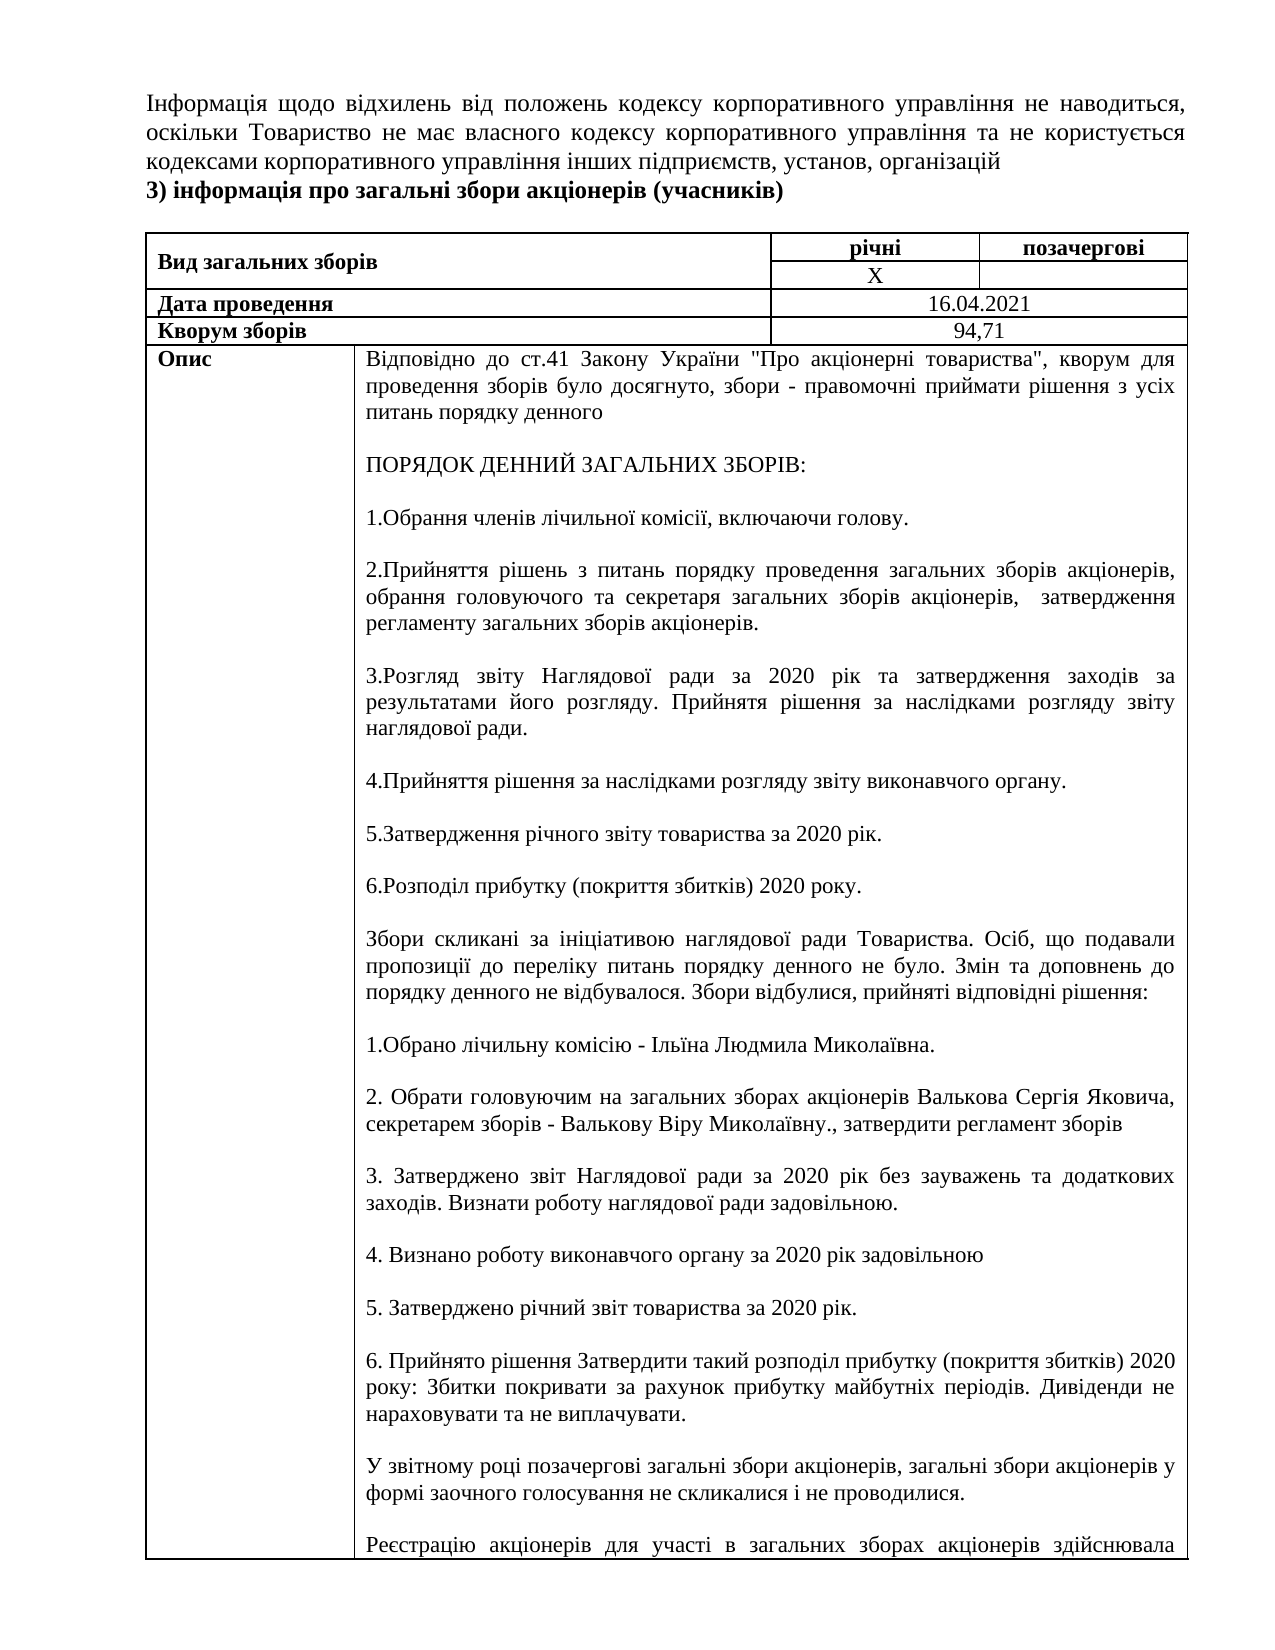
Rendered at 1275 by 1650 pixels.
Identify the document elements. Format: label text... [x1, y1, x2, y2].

table_cell X [772, 262, 979, 288]
table_cell Опис [147, 346, 354, 1558]
table_cell 16.04.2021 [772, 290, 1187, 316]
text 3) інформація про загальні збори акціонерів (учасників) [146, 175, 1186, 203]
table_cell Кворум зборів [147, 318, 770, 344]
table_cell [355, 346, 1187, 1558]
table_header Вид загальних зборів [147, 234, 770, 288]
table_header позачергові [980, 234, 1187, 260]
table_cell 94,71 [772, 318, 1187, 344]
table_cell [980, 262, 1187, 288]
table_cell Дата проведення [147, 290, 770, 316]
table_header річні [772, 234, 979, 260]
text Iнформацiя щодо вiдхилень вiд положень кодексу корпоративного управлiння не наводиться, оскiльки Товариство не має власного кодексу корпоративного управлiння та не користується кодексами корпоративного управлiння iнших пiдприємств, установ, органiзацiй [146, 88, 1186, 175]
